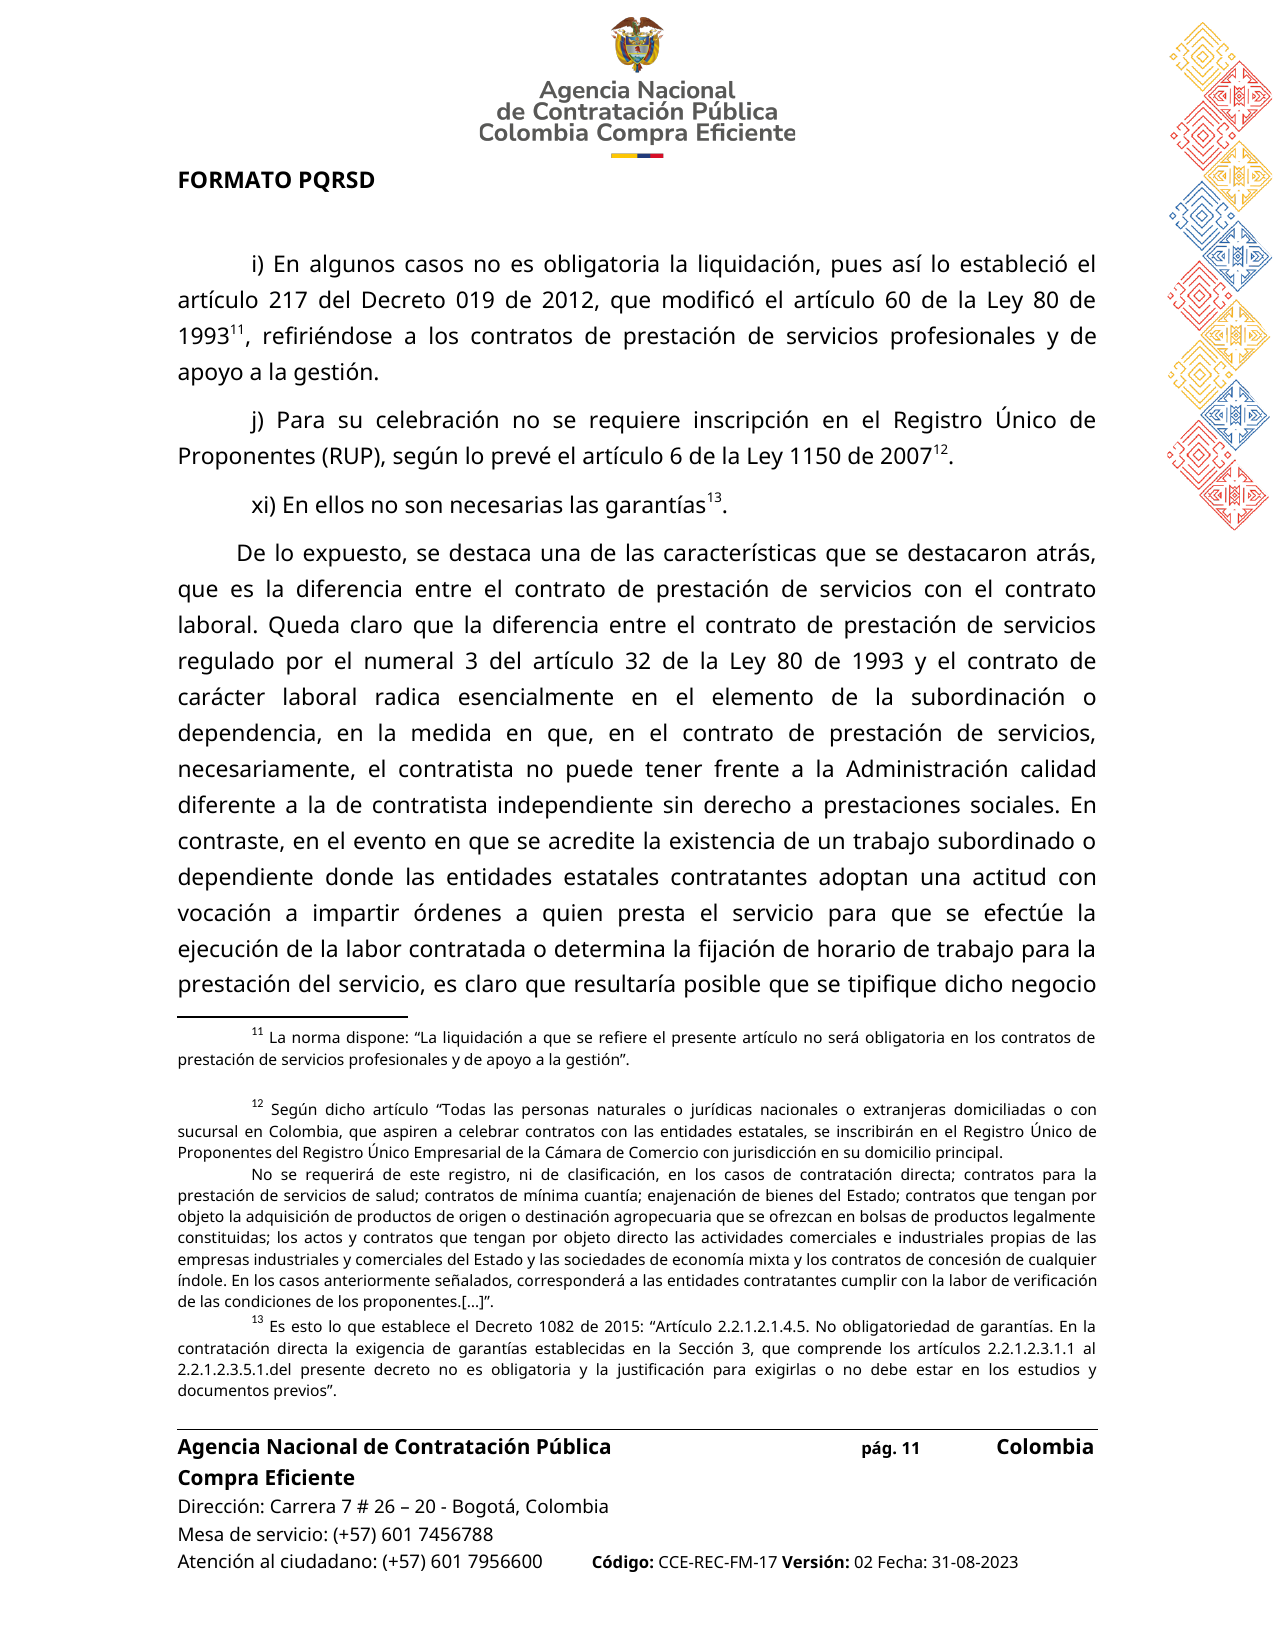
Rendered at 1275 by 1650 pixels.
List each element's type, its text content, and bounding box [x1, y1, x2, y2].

picture [1165, 22, 1272, 528]
text i) En algunos casos no es obligatoria la liquidación, pues así lo estableció el artículo 217 del Decreto 019 de 2012, que modificó el artículo 60 de la Ley 80 de 1993, refiriéndose a los contratos de prestación de servicios profesionales y de apoyo a la gestión. [177, 248, 1098, 387]
text De lo expuesto, se destaca una de las características que se destacaron atrás, que es la diferencia entre el contrato de prestación de servicios con el contrato laboral. Queda claro que la diferencia entre el contrato de prestación de servicios regulado por el numeral 3 del artículo 32 de la Ley 80 de 1993 y el contrato de carácter laboral radica esencialmente en el elemento de la subordinación o dependencia, en la medida en que, en el contrato de prestación de servicios, necesariamente, el contratista no puede tener frente a la Administración calidad diferente a la de contratista independiente sin derecho a prestaciones sociales. En contraste, en el evento en que se acredite la existencia de un trabajo subordinado o dependiente donde las entidades estatales contratantes adoptan una actitud con vocación a impartir órdenes a quien presta el servicio para que se efectúe la ejecución de la labor contratada o determina la fijación de horario de trabajo para la prestación del servicio, es claro que resultaría posible que se tipifique dicho negocio jurídico como un contrato laboral, circunstancia que haría que surgiera derecho al pago de prestaciones sociales. [177, 537, 1098, 1000]
picture [479, 17, 796, 158]
text j) Para su celebración no se requiere inscripción en el Registro Único de Proponentes (RUP), según lo prevé el artículo 6 de la Ley 1150 de 2007. [177, 404, 1098, 472]
text xi) En ellos no son necesarias las garantías. [177, 489, 1098, 520]
